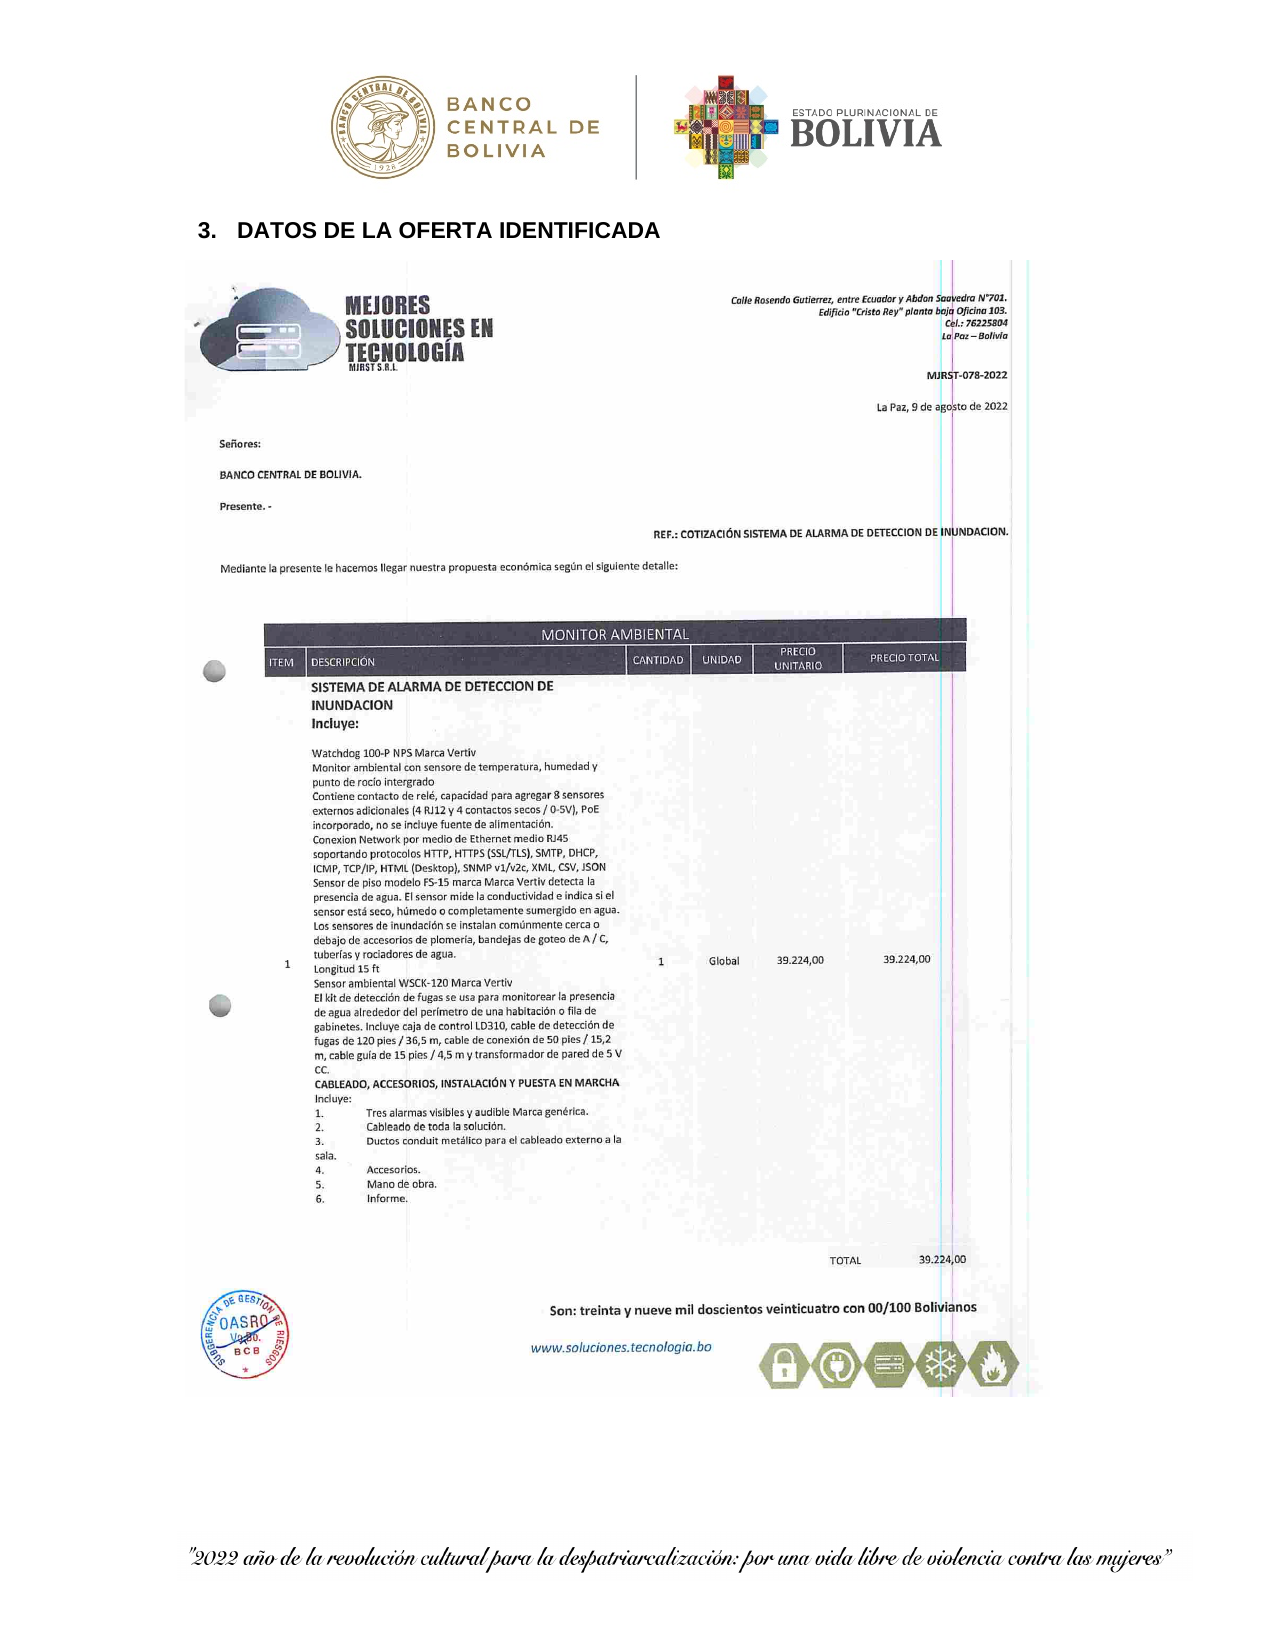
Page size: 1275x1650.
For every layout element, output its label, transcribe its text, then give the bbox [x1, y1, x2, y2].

picture [177, 1531, 1194, 1581]
list DATOS DE LA OFERTA IDENTIFICADA [198, 150, 1139, 244]
picture [0, 11, 1272, 218]
